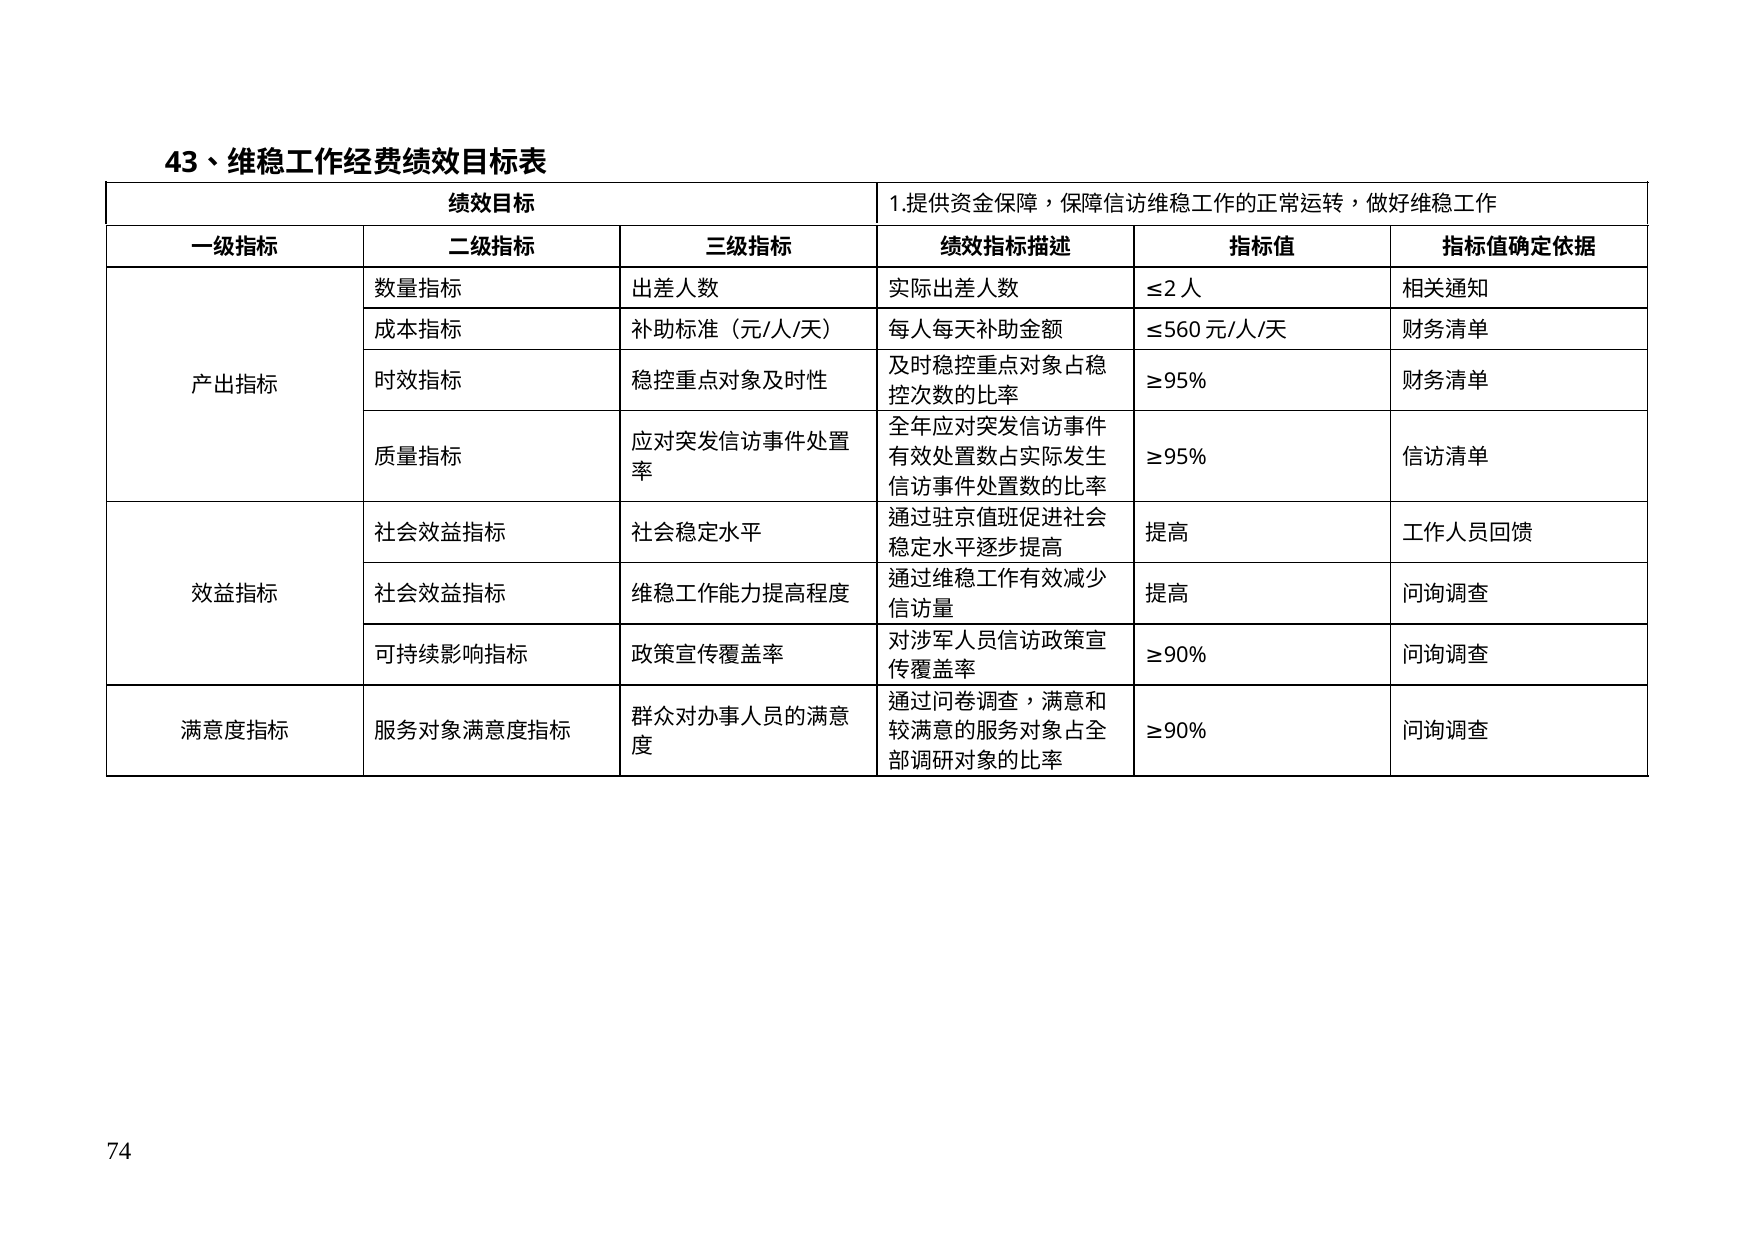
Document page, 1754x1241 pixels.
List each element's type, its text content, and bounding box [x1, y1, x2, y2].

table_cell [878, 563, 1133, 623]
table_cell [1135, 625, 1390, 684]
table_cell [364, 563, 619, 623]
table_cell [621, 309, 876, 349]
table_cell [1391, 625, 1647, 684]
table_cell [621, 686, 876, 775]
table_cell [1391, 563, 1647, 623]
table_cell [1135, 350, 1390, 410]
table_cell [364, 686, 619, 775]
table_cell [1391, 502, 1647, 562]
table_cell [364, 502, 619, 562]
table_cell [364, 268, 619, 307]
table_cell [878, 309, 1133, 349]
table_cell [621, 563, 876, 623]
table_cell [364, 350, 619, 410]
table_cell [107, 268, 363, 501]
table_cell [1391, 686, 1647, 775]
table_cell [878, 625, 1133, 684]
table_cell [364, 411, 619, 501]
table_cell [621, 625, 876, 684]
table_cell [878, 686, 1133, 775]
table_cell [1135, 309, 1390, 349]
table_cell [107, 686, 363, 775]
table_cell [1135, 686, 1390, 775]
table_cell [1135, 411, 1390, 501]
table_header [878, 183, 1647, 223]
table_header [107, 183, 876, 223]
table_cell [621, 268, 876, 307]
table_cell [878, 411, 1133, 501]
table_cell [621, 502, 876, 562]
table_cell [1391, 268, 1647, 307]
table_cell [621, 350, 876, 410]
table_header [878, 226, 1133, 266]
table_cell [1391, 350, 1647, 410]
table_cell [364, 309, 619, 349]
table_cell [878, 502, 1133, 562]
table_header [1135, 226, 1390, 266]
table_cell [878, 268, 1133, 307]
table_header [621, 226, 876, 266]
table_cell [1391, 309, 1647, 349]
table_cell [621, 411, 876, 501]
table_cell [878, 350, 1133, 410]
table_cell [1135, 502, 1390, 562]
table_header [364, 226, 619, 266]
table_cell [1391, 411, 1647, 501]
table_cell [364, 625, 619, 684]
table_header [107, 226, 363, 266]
text 43、维稳工作经费绩效目标表 [106, 142, 1648, 181]
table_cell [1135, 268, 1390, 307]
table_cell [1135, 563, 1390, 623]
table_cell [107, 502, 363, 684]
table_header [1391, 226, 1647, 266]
